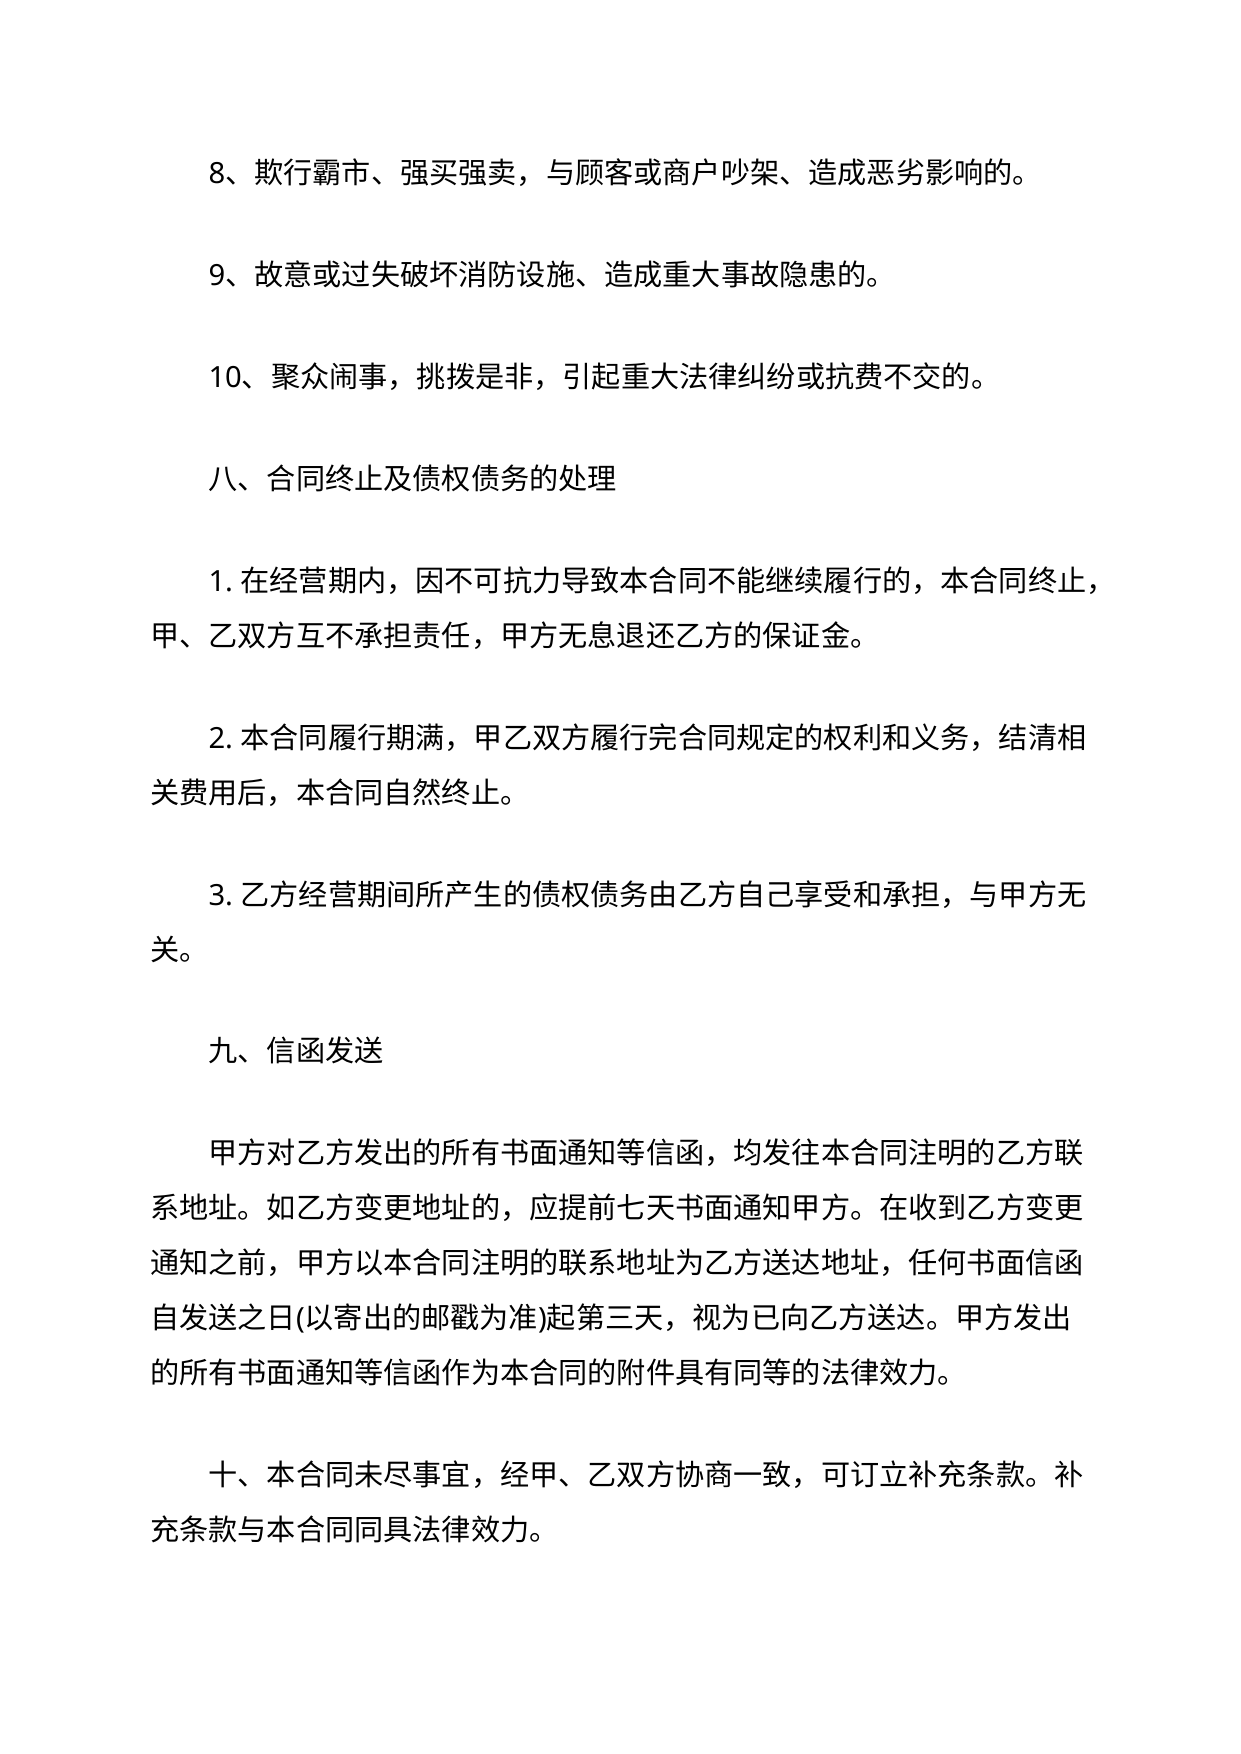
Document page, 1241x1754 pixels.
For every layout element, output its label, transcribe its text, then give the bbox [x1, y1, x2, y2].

text 1. 在经营期内，因不可抗力导致本合同不能继续履行的，本合同终止，甲、乙双方互不承担责任，甲方无息退还乙方的保证金。 [150, 558, 1090, 655]
text 10、聚众闹事，挑拨是非，引起重大法律纠纷或抗费不交的。 [150, 354, 1090, 396]
text 甲方对乙方发出的所有书面通知等信函，均发往本合同注明的乙方联系地址。如乙方变更地址的，应提前七天书面通知甲方。在收到乙方变更通知之前，甲方以本合同注明的联系地址为乙方送达地址，任何书面信函自发送之日(以寄出的邮戳为准)起第三天，视为已向乙方送达。甲方发出的所有书面通知等信函作为本合同的附件具有同等的法律效力。 [150, 1130, 1090, 1392]
text 九、信函发送 [150, 1028, 1090, 1070]
text 八、合同终止及债权债务的处理 [150, 456, 1090, 498]
text 十、本合同未尽事宜，经甲、乙双方协商一致，可订立补充条款。补充条款与本合同同具法律效力。 [150, 1451, 1090, 1548]
text 3. 乙方经营期间所产生的债权债务由乙方自己享受和承担，与甲方无关。 [150, 871, 1090, 968]
text 8、欺行霸市、强买强卖，与顾客或商户吵架、造成恶劣影响的。 [150, 150, 1090, 192]
text 9、故意或过失破坏消防设施、造成重大事故隐患的。 [150, 252, 1090, 294]
text 2. 本合同履行期满，甲乙双方履行完合同规定的权利和义务，结清相关费用后，本合同自然终止。 [150, 714, 1090, 812]
